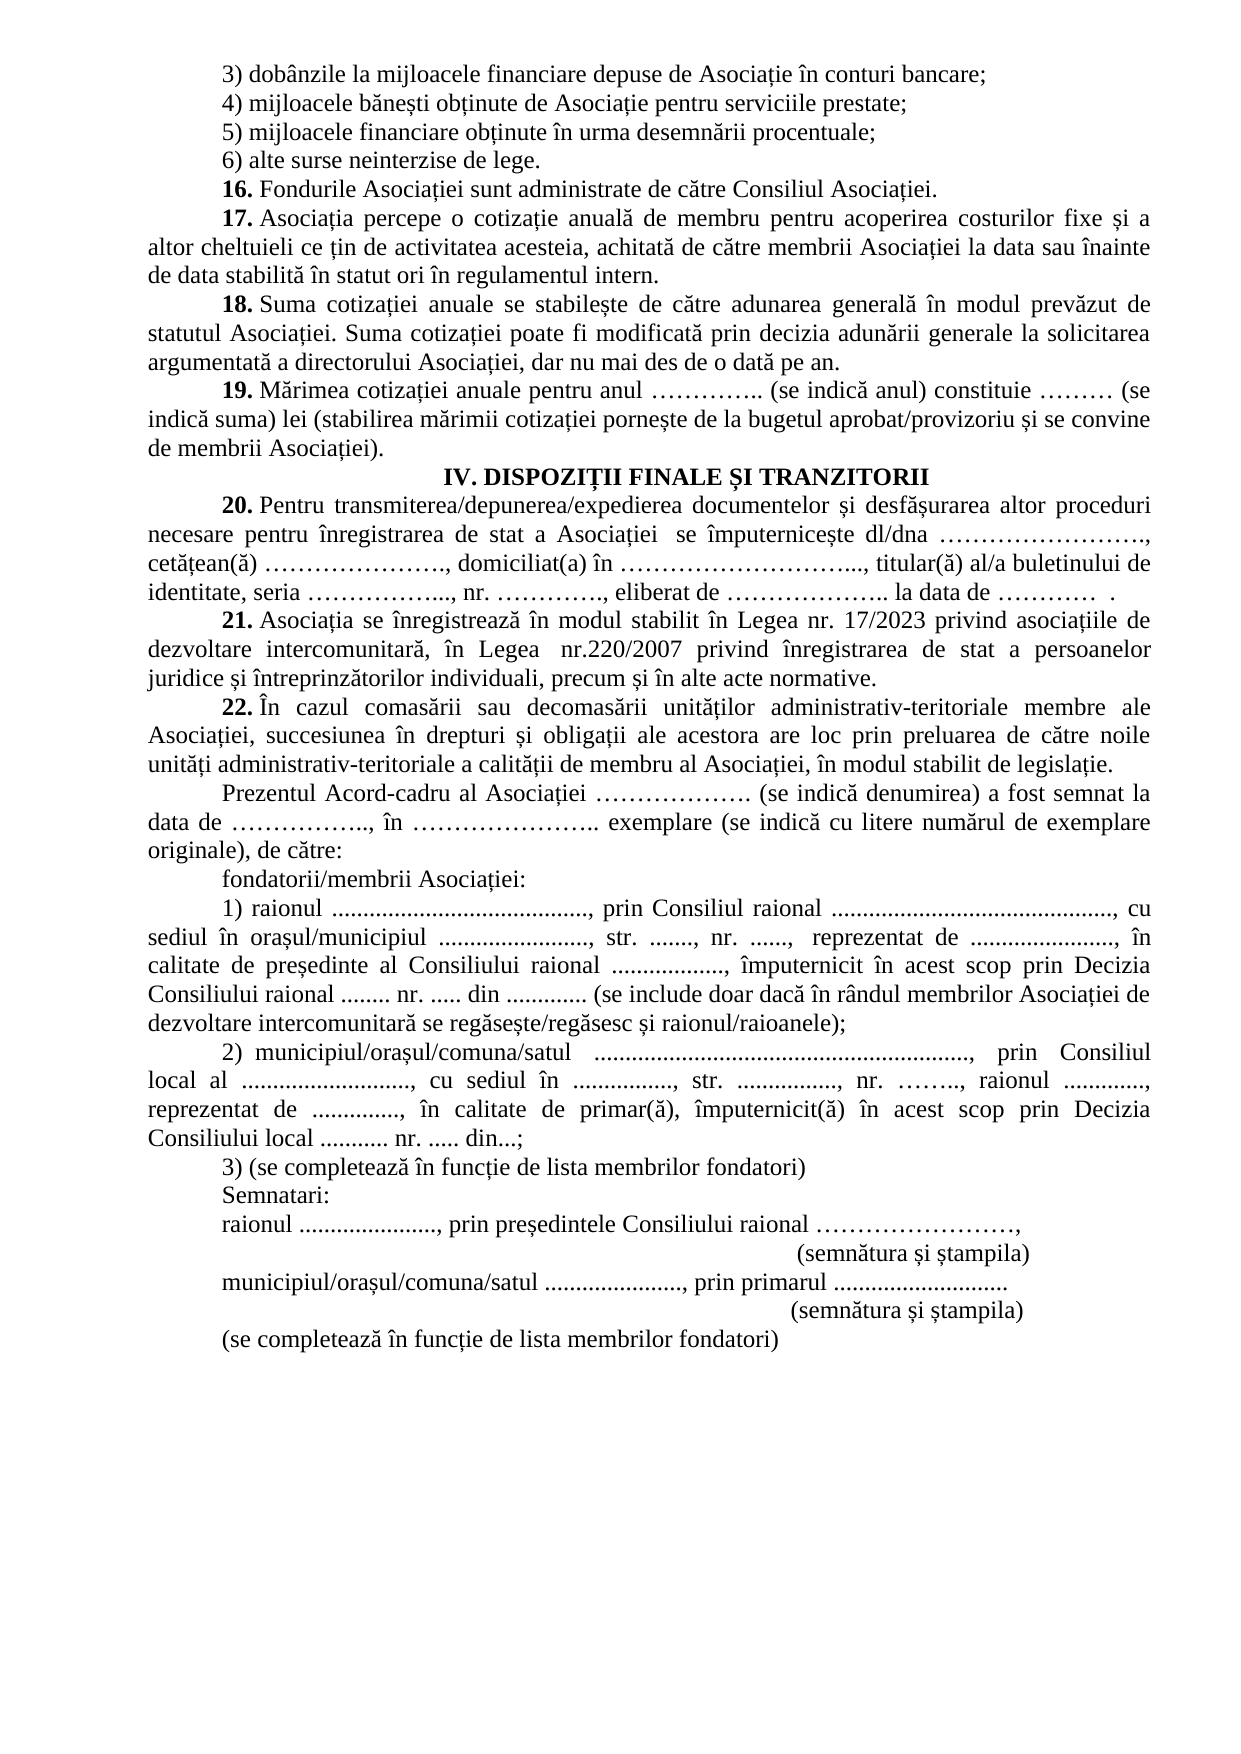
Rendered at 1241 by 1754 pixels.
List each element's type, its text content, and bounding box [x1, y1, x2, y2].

text 4) mijloacele bănești obținute de Asociație pentru serviciile prestate; [148, 88, 1152, 117]
text 3) dobânzile la mijloacele financiare depuse de Asociație în conturi bancare; [148, 59, 1152, 88]
text Semnatari: [148, 1180, 1152, 1209]
text raionul ......................, prin președintele Consiliului raional ……………………, [148, 1209, 1152, 1238]
text municipiul/orașul/comuna/satul ......................, prin primarul ............................ [148, 1267, 1152, 1295]
text 1) raionul ........................................., prin Consiliul raional ............................................., cu sediul în orașul/municipiul ........................, str. ......., nr. ......, reprezentat de ......................., în calitate de președinte al Consiliului raional .................., împuternicit în acest scop prin Decizia Consiliului raional ........ nr. ..... din ............. (se include doar dacă în rândul membrilor Asociației de dezvoltare intercomunitară se regăsește/regăsesc și raionul/raioanele); [148, 893, 1152, 1037]
text 16. Fondurile Asociației sunt administrate de către Consiliul Asociației. [148, 174, 1152, 203]
text 20. Pentru transmiterea/depunerea/expedierea documentelor și desfășurarea altor proceduri necesare pentru înregistrarea de stat a Asociației se împuternicește dl/dna ……………………., cetățean(ă) …………………., domiciliat(a) în ………………………..., titular(ă) al/a buletinului de identitate, seria ……………..., nr. …………., eliberat de ……………….. la data de ………… . [148, 490, 1152, 605]
text 22. În cazul comasării sau decomasării unităților administrativ-teritoriale membre ale Asociației, succesiunea în drepturi și obligații ale acestora are loc prin preluarea de către noile unități administrativ-teritoriale a calității de membru al Asociației, în modul stabilit de legislație. [148, 692, 1152, 778]
text Prezentul Acord-cadru al Asociației ………………. (se indică denumirea) a fost semnat la data de …………….., în ………………….. exemplare (se indică cu litere numărul de exemplare originale), de către: [148, 778, 1152, 864]
text 17. Asociația percepe o cotizație anuală de membru pentru acoperirea costurilor fixe și a altor cheltuieli ce țin de activitatea acesteia, achitată de către membrii Asociației la data sau înainte de data stabilită în statut ori în regulamentul intern. [148, 203, 1152, 289]
text 18. Suma cotizației anuale se stabilește de către adunarea generală în modul prevăzut de statutul Asociației. Suma cotizației poate fi modificată prin decizia adunării generale la solicitarea argumentată a directorului Asociației, dar nu mai des de o dată pe an. [148, 289, 1152, 375]
text (semnătura și ștampila) [148, 1295, 1152, 1324]
text 19. Mărimea cotizației anuale pentru anul ………….. (se indică anul) constituie ……… (se indică suma) lei (stabilirea mărimii cotizației pornește de la bugetul aprobat/provizoriu și se convine de membrii Asociației). [148, 375, 1152, 462]
text 2) municipiul/orașul/comuna/satul ............................................................, prin Consiliul local al ..........................., cu sediul în ................, str. ................, nr. …….., raionul ............., reprezentat de .............., în calitate de primar(ă), împuternicit(ă) în acest scop prin Decizia Consiliului local ........... nr. ..... din...; [148, 1037, 1152, 1152]
text 3) (se completează în funcție de lista membrilor fondatori) [148, 1152, 1152, 1180]
text fondatorii/membrii Asociației: [148, 864, 1152, 893]
text 21. Asociația se înregistrează în modul stabilit în Legea nr. 17/2023 privind asociațiile de dezvoltare intercomunitară, în Legea nr.220/2007 privind înregistrarea de stat a persoanelor juridice și întreprinzătorilor individuali, precum și în alte acte normative. [148, 605, 1152, 692]
text (se completează în funcție de lista membrilor fondatori) [148, 1324, 1152, 1353]
text 5) mijloacele financiare obținute în urma desemnării procentuale; [148, 117, 1152, 145]
text (semnătura și ștampila) [148, 1238, 1152, 1267]
text 6) alte surse neinterzise de lege. [148, 145, 1152, 174]
text IV. DISPOZIȚII FINALE ȘI TRANZITORII [148, 462, 1152, 490]
